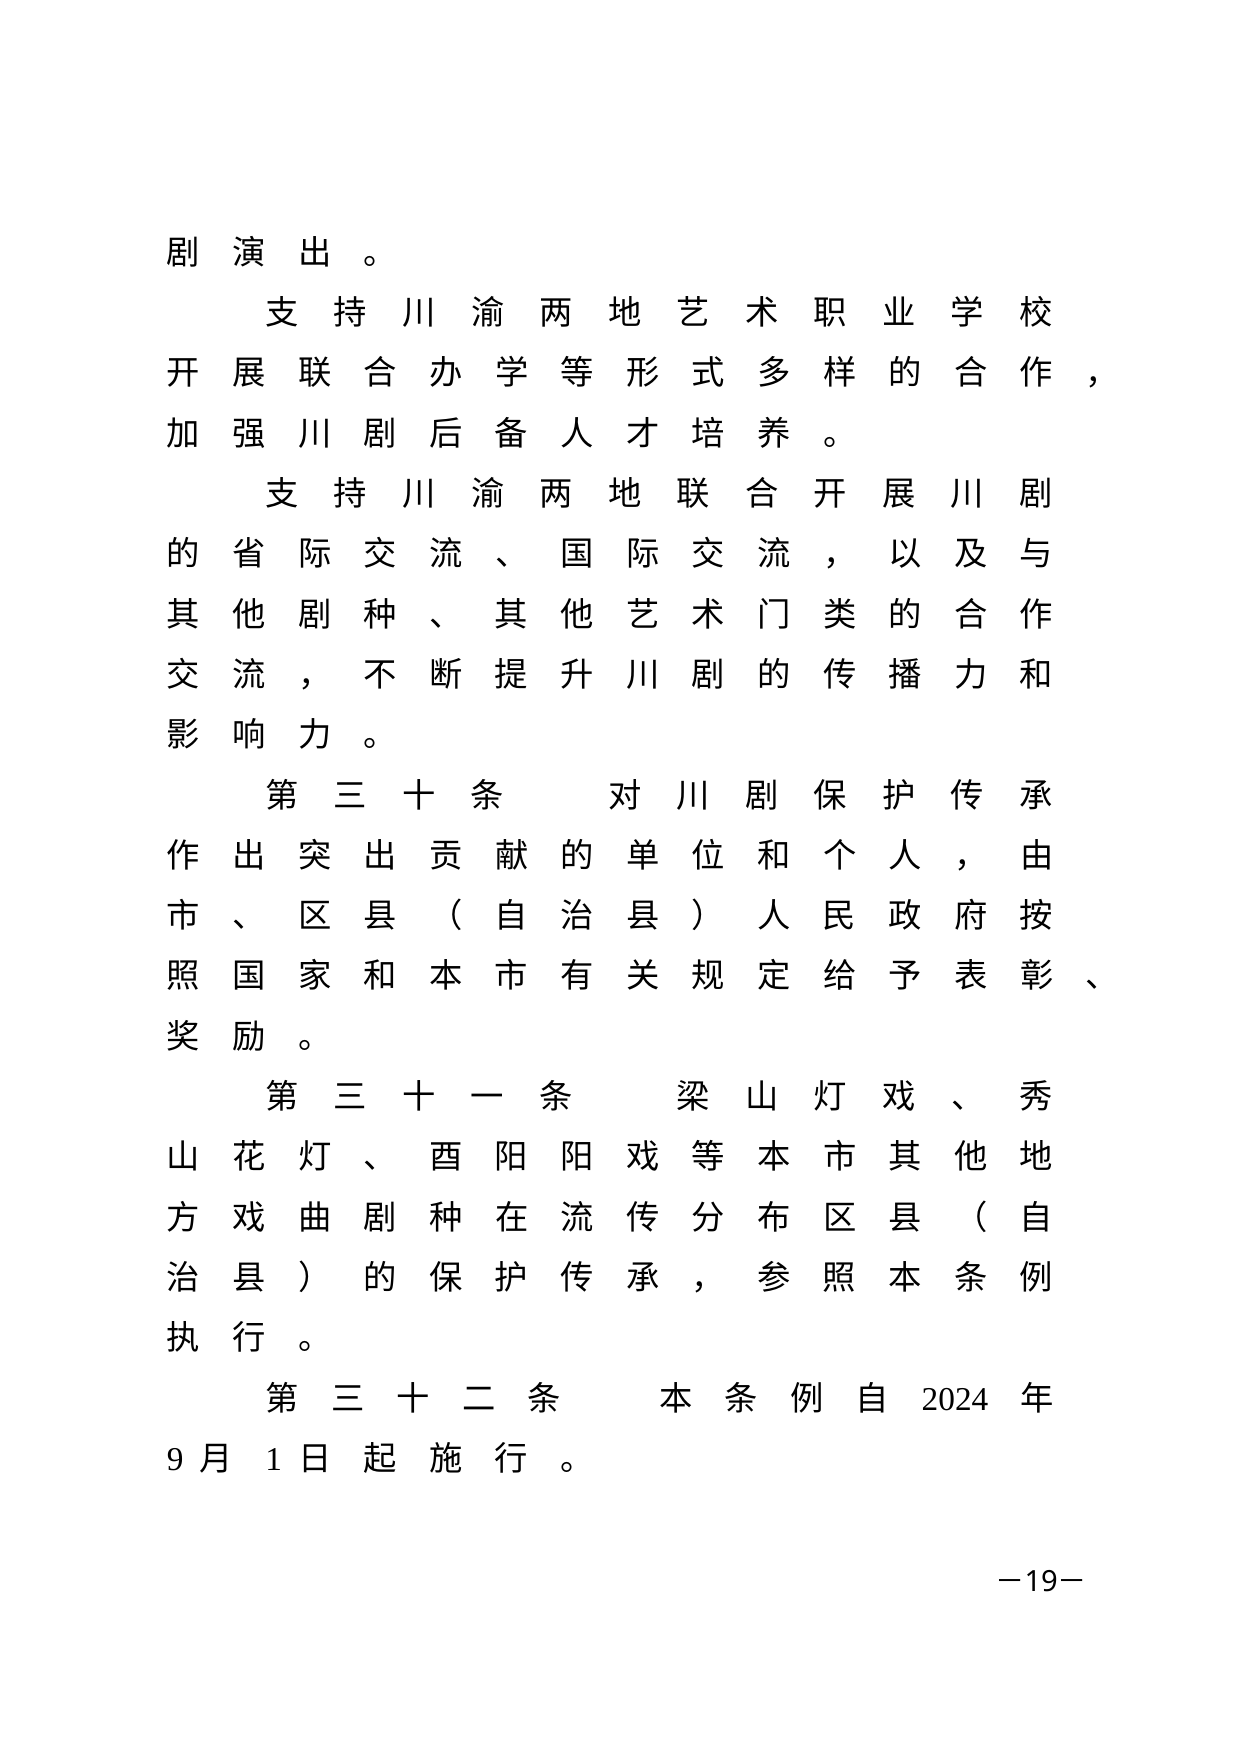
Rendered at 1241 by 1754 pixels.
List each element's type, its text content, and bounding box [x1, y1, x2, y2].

text 支持川渝两地在剧目传承、创作、演出等方面开展深度合作，共建常备剧目、曲目、演出资源库，建立川渝川剧艺术表演团体联盟，联合创作川剧艺术精品，共同推出体现巴蜀文化内涵的川剧演出。 [167, 219, 1085, 280]
text 第三十一条 梁山灯戏、秀山花灯、酉阳阳戏等本市其他地方戏曲剧种在流传分布区县（自治县）的保护传承，参照本条例执行。 [167, 1064, 1085, 1365]
text 第三十条 对川剧保护传承作出突出贡献的单位和个人，由市、区县（自治县）人民政府按照国家和本市有关规定给予表彰、奖励。 [167, 762, 1085, 1064]
text 第三十二条 本条例自2024年9月1日起施行。 [167, 1365, 1085, 1486]
text 支持川渝两地艺术职业学校开展联合办学等形式多样的合作，加强川剧后备人才培养。 [167, 280, 1085, 461]
text 支持川渝两地联合开展川剧的省际交流、国际交流，以及与其他剧种、其他艺术门类的合作交流，不断提升川剧的传播力和影响力。 [167, 461, 1085, 762]
